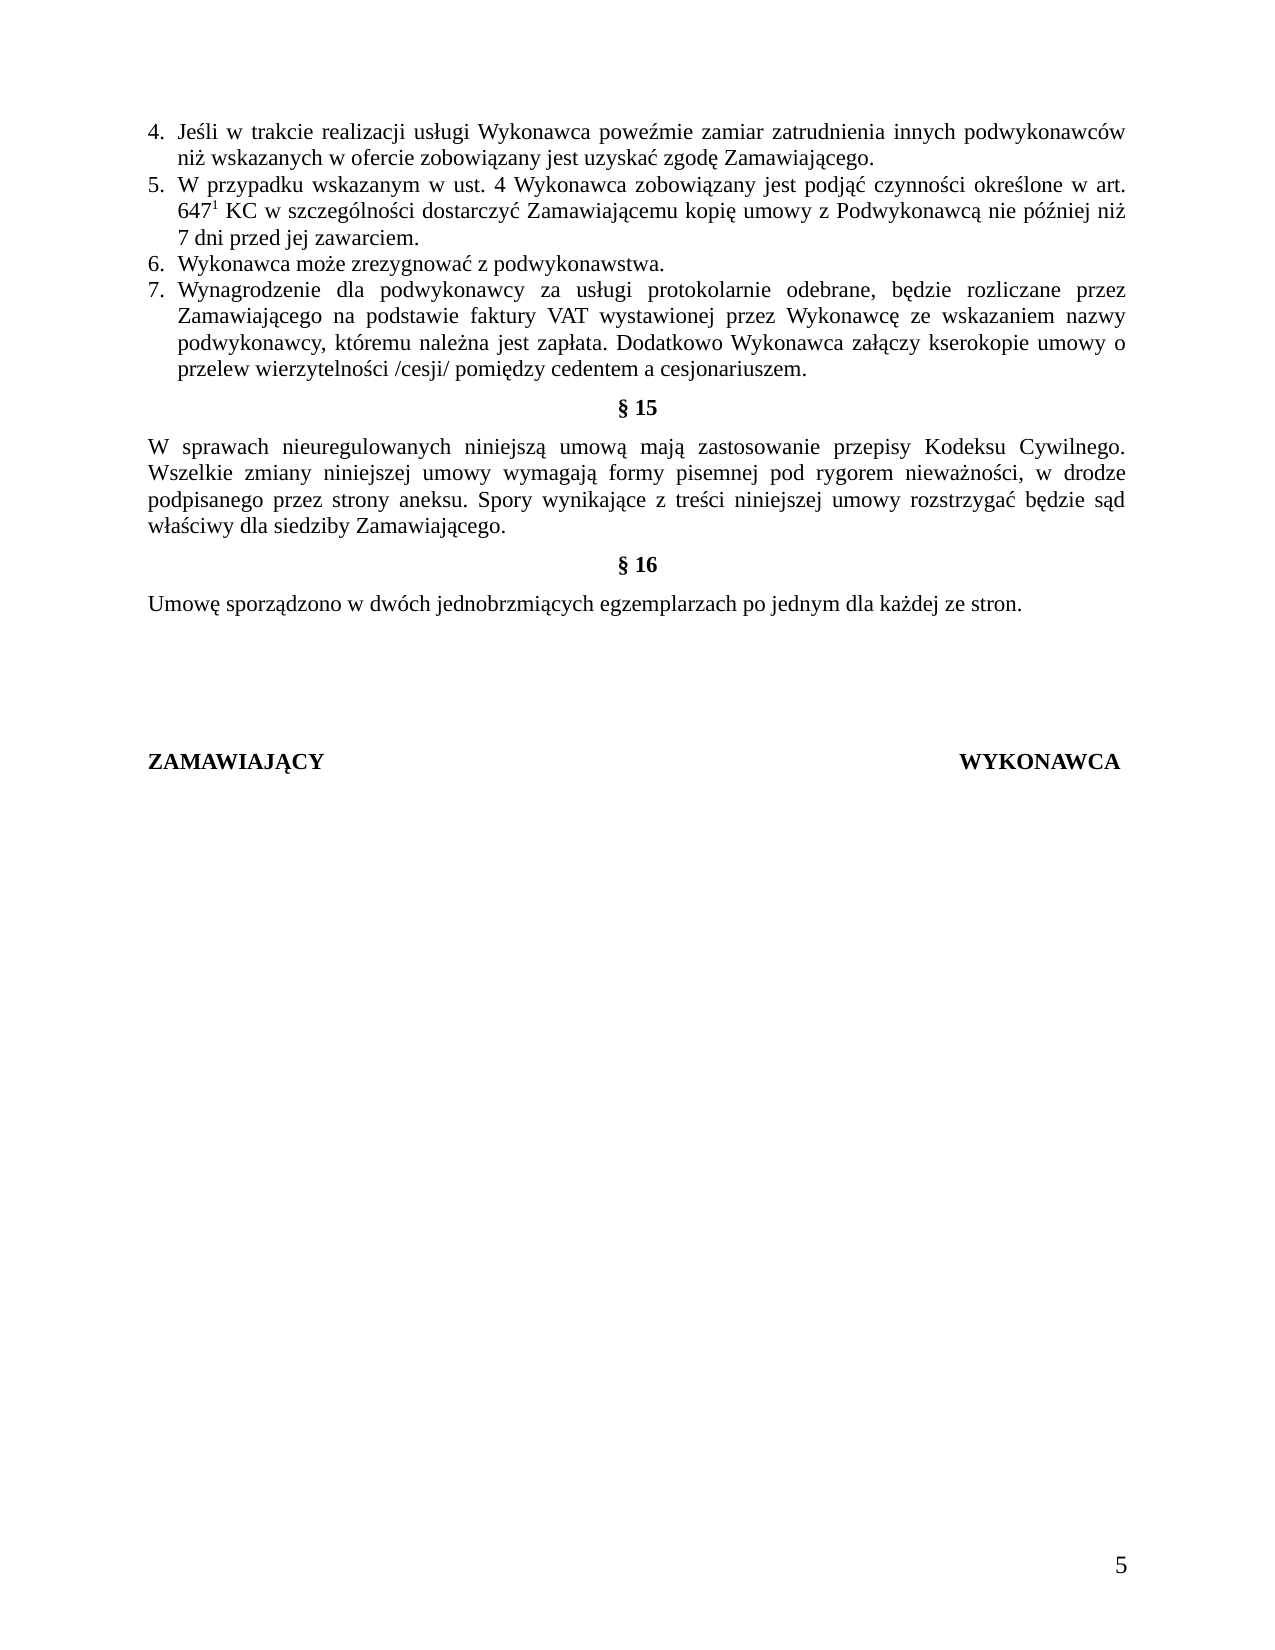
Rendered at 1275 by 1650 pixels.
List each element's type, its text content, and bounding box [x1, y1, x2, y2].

list W przypadku wskazanym w ust. 4 Wykonawca zobowiązany jest podjąć czynności określone w art. 6471 KC w szczególności dostarczyć Zamawiającemu kopię umowy z Podwykonawcą nie później niż 7 dni przed jej zawarciem. [148, 171, 1127, 250]
text W sprawach nieuregulowanych niniejszą umową mają zastosowanie przepisy Kodeksu Cywilnego. Wszelkie zmiany niniejszej umowy wymagają formy pisemnej pod rygorem nieważności, w drodze podpisanego przez strony aneksu. Spory wynikające z treści niniejszej umowy rozstrzygać będzie sąd właściwy dla siedziby Zamawiającego. [148, 433, 1127, 538]
list Jeśli w trakcie realizacji usługi Wykonawca poweźmie zamiar zatrudnienia innych podwykonawców niż wskazanych w ofercie zobowiązany jest uzyskać zgodę Zamawiającego. [148, 118, 1127, 171]
list Wykonawca może zrezygnować z podwykonawstwa. [148, 250, 1127, 276]
text Umowę sporządzono w dwóch jednobrzmiących egzemplarzach po jednym dla każdej ze stron. [148, 590, 1127, 616]
text § 15 [148, 394, 1127, 421]
text ZAMAWIAJĄCY WYKONAWCA [148, 748, 1127, 774]
list Wynagrodzenie dla podwykonawcy za usługi protokolarnie odebrane, będzie rozliczane przez Zamawiającego na podstawie faktury VAT wystawionej przez Wykonawcę ze wskazaniem nazwy podwykonawcy, któremu należna jest zapłata. Dodatkowo Wykonawca załączy kserokopie umowy o przelew wierzytelności /cesji/ pomiędzy cedentem a cesjonariuszem. [148, 276, 1127, 382]
text § 16 [148, 551, 1127, 577]
